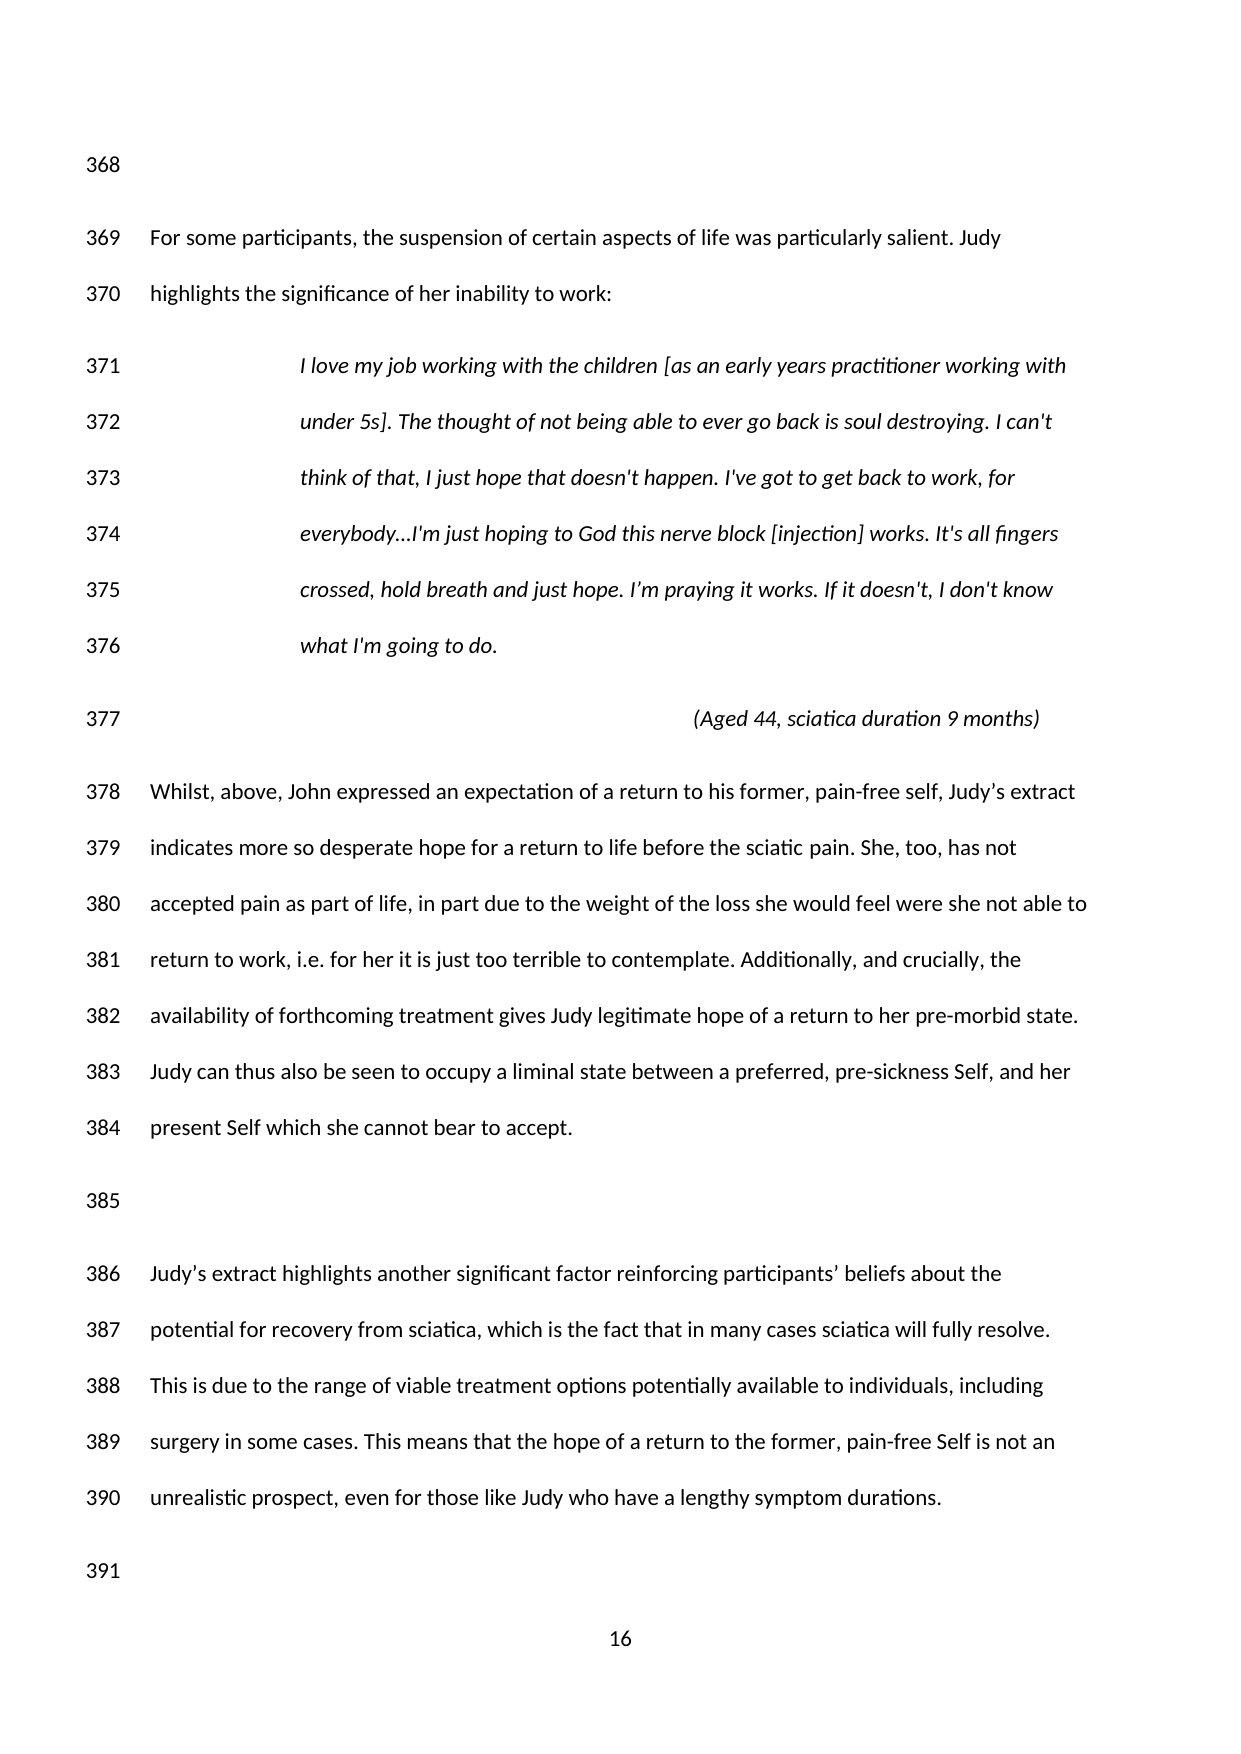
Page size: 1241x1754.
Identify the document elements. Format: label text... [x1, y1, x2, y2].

text Whilst, above, John expressed an expectation of a return to his former, pain-free self, Judy’s extract indicates more so desperate hope for a return to life before the sciatic pain. She, too, has not accepted pain as part of life, in part due to the weight of the loss she would feel were she not able to return to work, i.e. for her it is just too terrible to contemplate. Additionally, and crucially, the availability of forthcoming treatment gives Judy legitimate hope of a return to her pre-morbid state. Judy can thus also be seen to occupy a liminal state between a preferred, pre-sickness Self, and her present Self which she cannot bear to accept. [150, 777, 1090, 1141]
text For some participants, the suspension of certain aspects of life was particularly salient. Judy highlights the significance of her inability to work: [150, 223, 1090, 307]
text (Aged 44, sciatica duration 9 months) [253, 704, 1090, 732]
text I love my job working with the children [as an early years practitioner working with under 5s]. The thought of not being able to ever go back is soul destroying. I can't think of that, I just hope that doesn't happen. I've got to get back to work, for everybody…I'm just hoping to God this nerve block [injection] works. It's all fingers crossed, hold breath and just hope. I’m praying it works. If it doesn't, I don't know what I'm going to do. [253, 351, 1090, 660]
text Judy’s extract highlights another significant factor reinforcing participants’ beliefs about the potential for recovery from sciatica, which is the fact that in many cases sciatica will fully resolve. This is due to the range of viable treatment options potentially available to individuals, including surgery in some cases. This means that the hope of a return to the former, pain-free Self is not an unrealistic prospect, even for those like Judy who have a lengthy symptom durations. [150, 1259, 1090, 1511]
